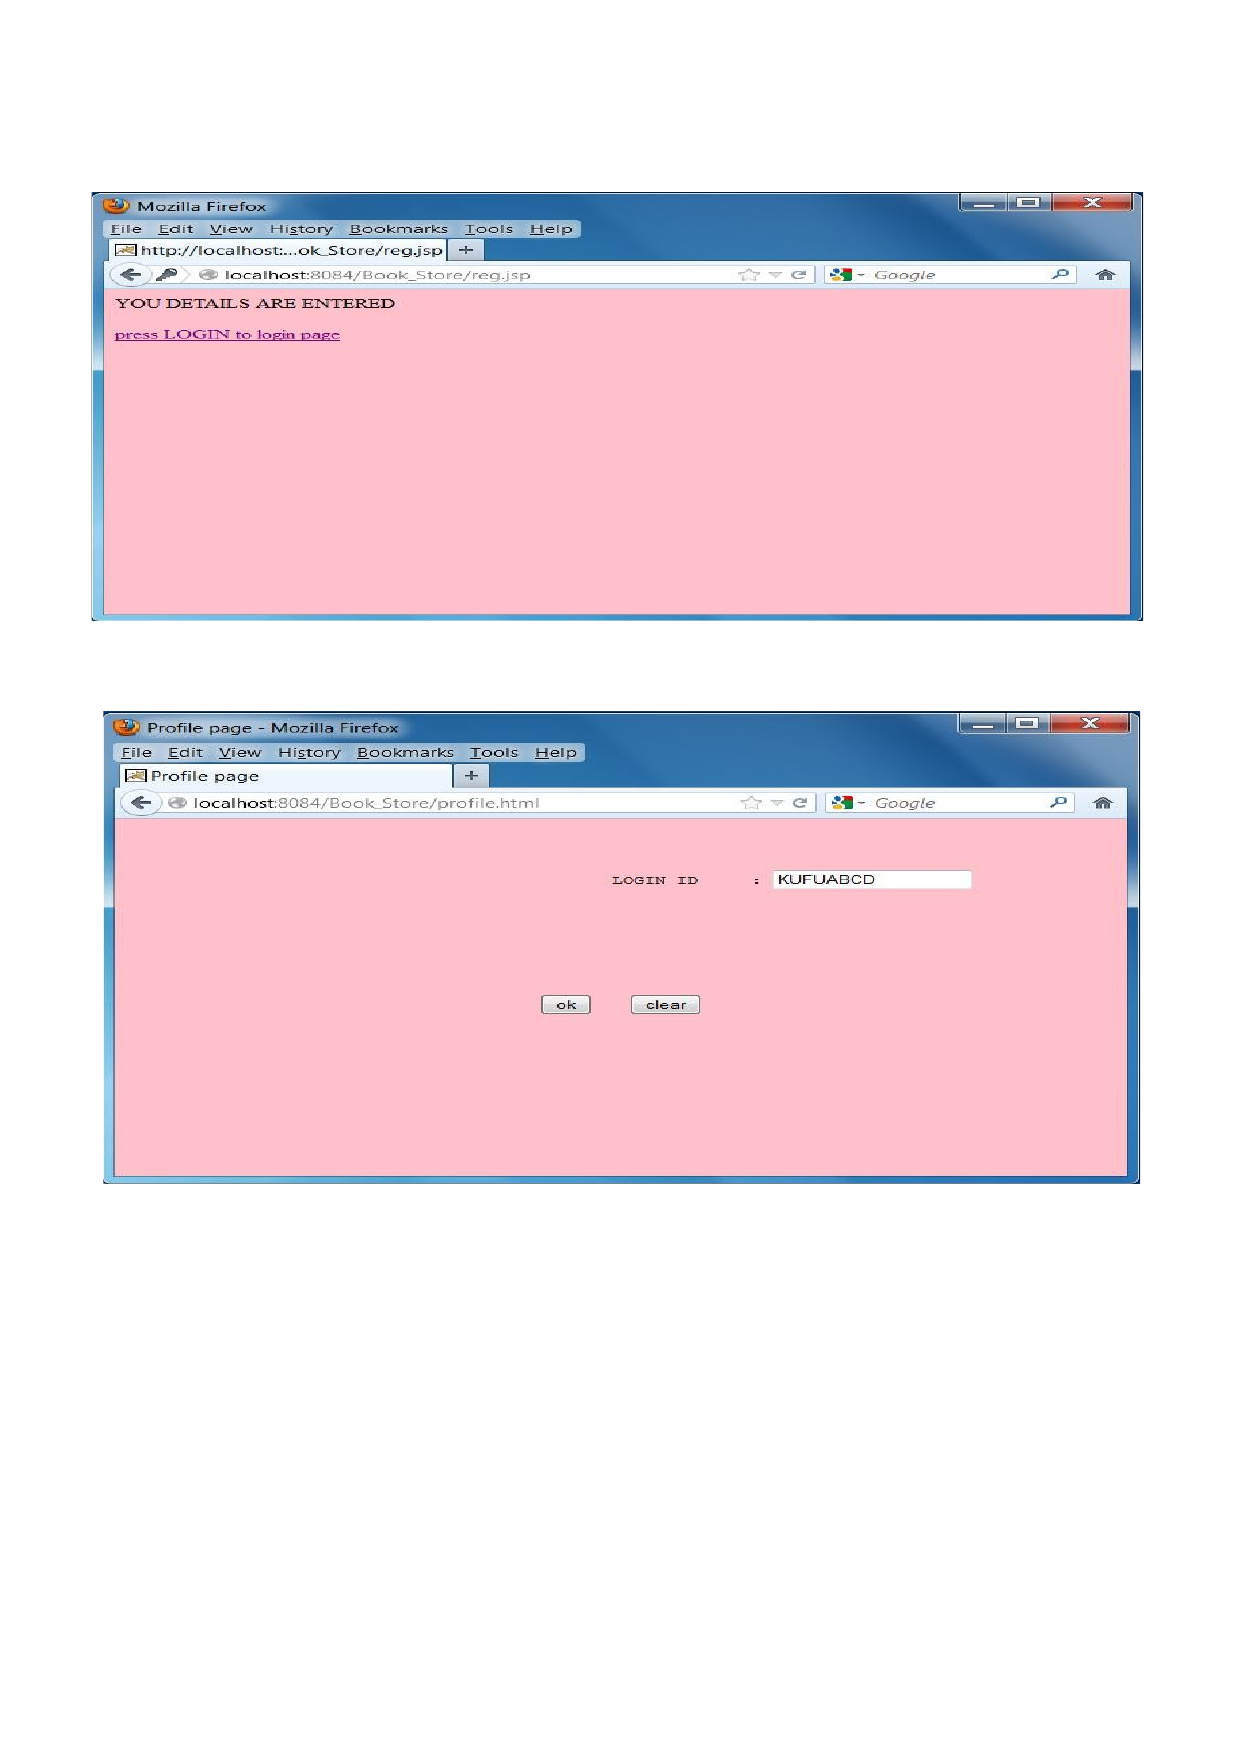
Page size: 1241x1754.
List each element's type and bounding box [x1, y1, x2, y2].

picture [103, 711, 1141, 1184]
picture [91, 192, 1144, 621]
